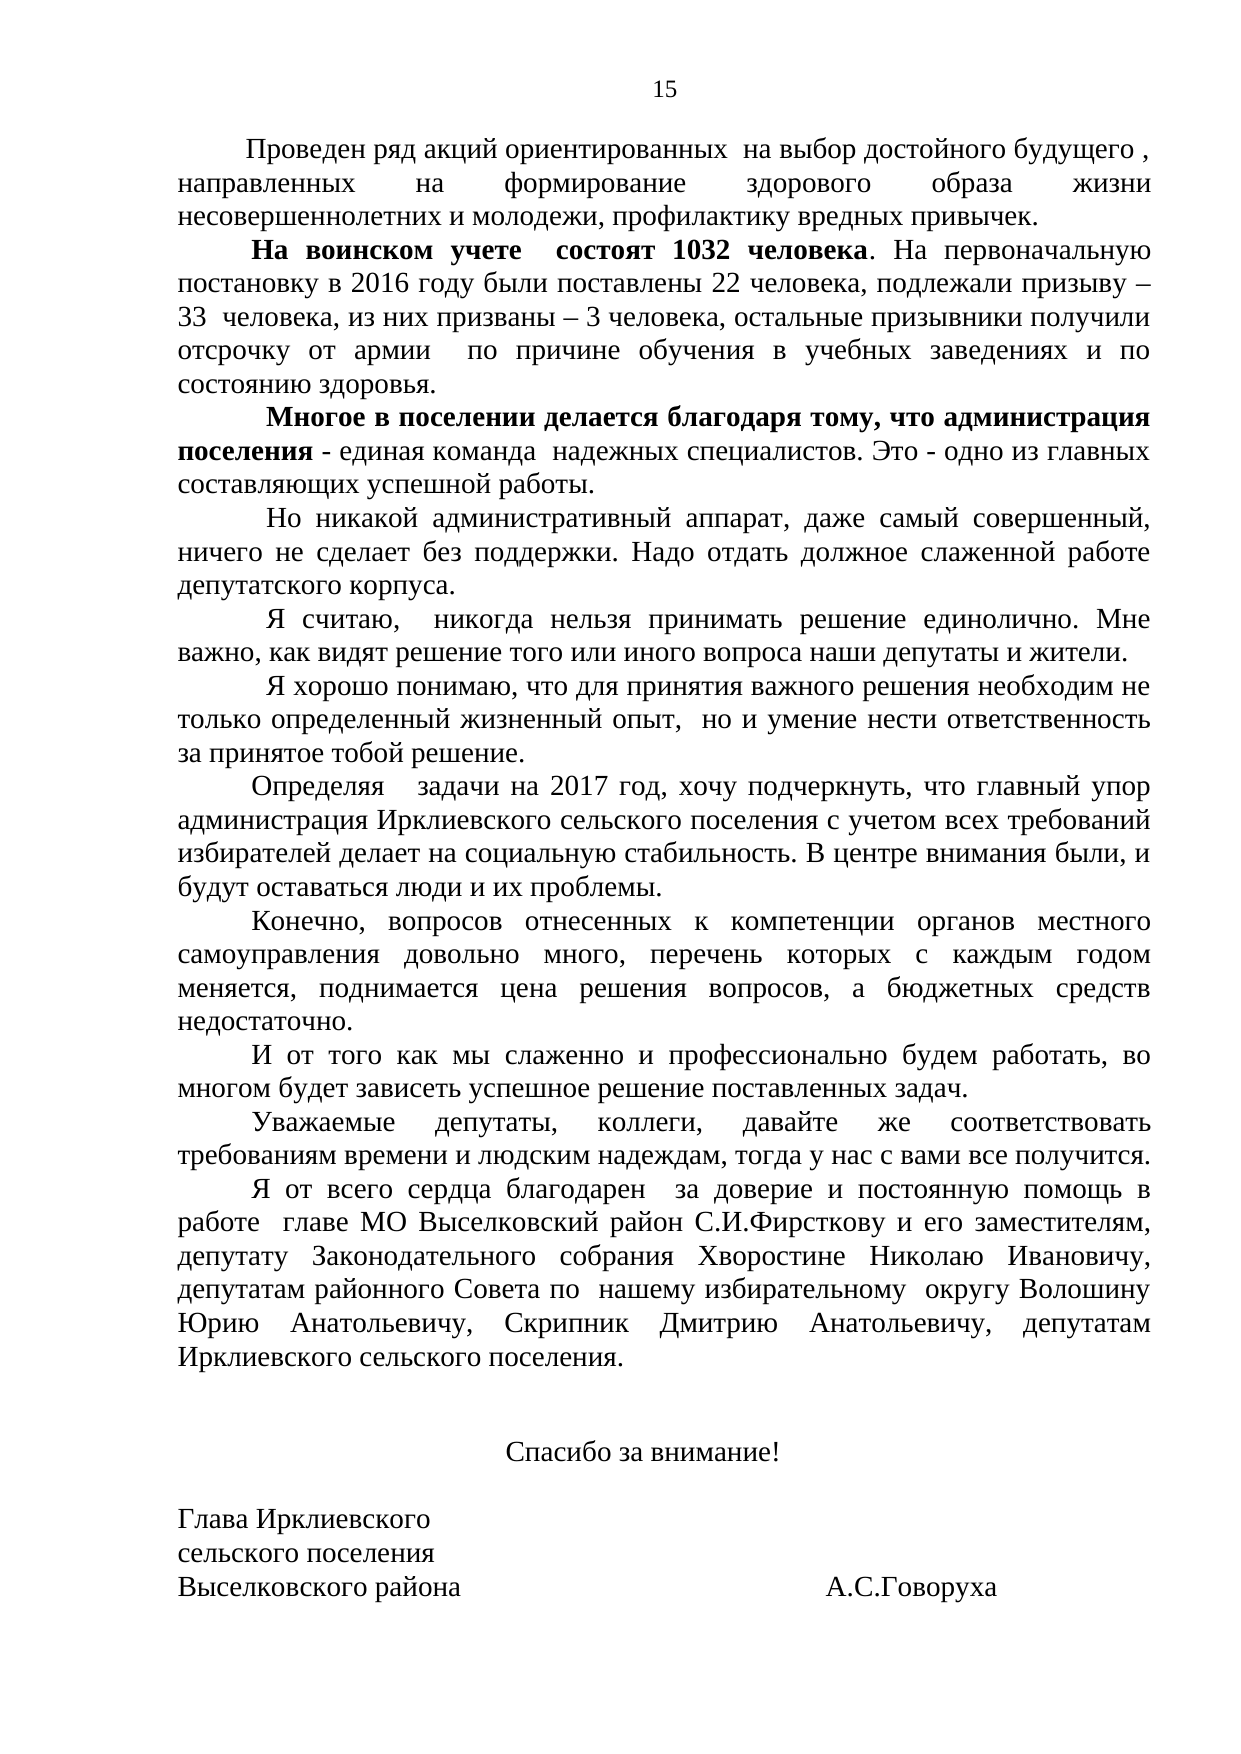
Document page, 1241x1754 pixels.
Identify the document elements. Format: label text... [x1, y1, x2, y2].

text Многое в поселении делается благодаря тому, что администрация поселения - единая команда надежных специалистов. Это - одно из главных составляющих успешной работы. [177, 399, 1152, 500]
text На воинском учете состоят 1032 человека. На первоначальную постановку в 2016 году были поставлены 22 человека, подлежали призыву – 33 человека, из них призваны – 3 человека, остальные призывники получили отсрочку от армии по причине обучения в учебных заведениях и по состоянию здоровья. [177, 232, 1152, 399]
text Но никакой административный аппарат, даже самый совершенный, ничего не сделает без поддержки. Надо отдать должное слаженной работе депутатского корпуса. [177, 500, 1152, 601]
text Спасибо за внимание! [177, 1434, 1152, 1468]
text Глава Ирклиевского [177, 1502, 1152, 1535]
text Определяя задачи на 2017 год, хочу подчеркнуть, что главный упор администрация Ирклиевского сельского поселения с учетом всех требований избирателей делает на социальную стабильность. В центре внимания были, и будут оставаться люди и их проблемы. [177, 768, 1152, 903]
text сельского поселения [177, 1535, 1152, 1569]
text Конечно, вопросов отнесенных к компетенции органов местного самоуправления довольно много, перечень которых с каждым годом меняется, поднимается цена решения вопросов, а бюджетных средств недостаточно. [177, 903, 1152, 1037]
text И от того как мы слаженно и профессионально будем работать, во многом будет зависеть успешное решение поставленных задач. [177, 1037, 1152, 1104]
text Проведен ряд акций ориентированных на выбор достойного будущего , направленных на формирование здорового образа жизни несовершеннолетних и молодежи, профилактику вредных привычек. [177, 131, 1152, 232]
text Уважаемые депутаты, коллеги, давайте же соответствовать требованиям времени и людским надеждам, тогда у нас с вами все получится. [177, 1104, 1152, 1171]
text Выселковского района А.С.Говоруха [177, 1569, 1152, 1602]
text Я считаю, никогда нельзя принимать решение единолично. Мне важно, как видят решение того или иного вопроса наши депутаты и жители. [177, 601, 1152, 668]
text Я хорошо понимаю, что для принятия важного решения необходим не только определенный жизненный опыт, но и умение нести ответственность за принятое тобой решение. [177, 668, 1152, 768]
text Я от всего сердца благодарен за доверие и постоянную помощь в работе главе МО Выселковский район С.И.Фирсткову и его заместителям, депутату Законодательного собрания Хворостине Николаю Ивановичу, депутатам районного Совета по нашему избирательному округу Волошину Юрию Анатольевичу, Скрипник Дмитрию Анатольевичу, депутатам Ирклиевского сельского поселения. [177, 1171, 1152, 1372]
